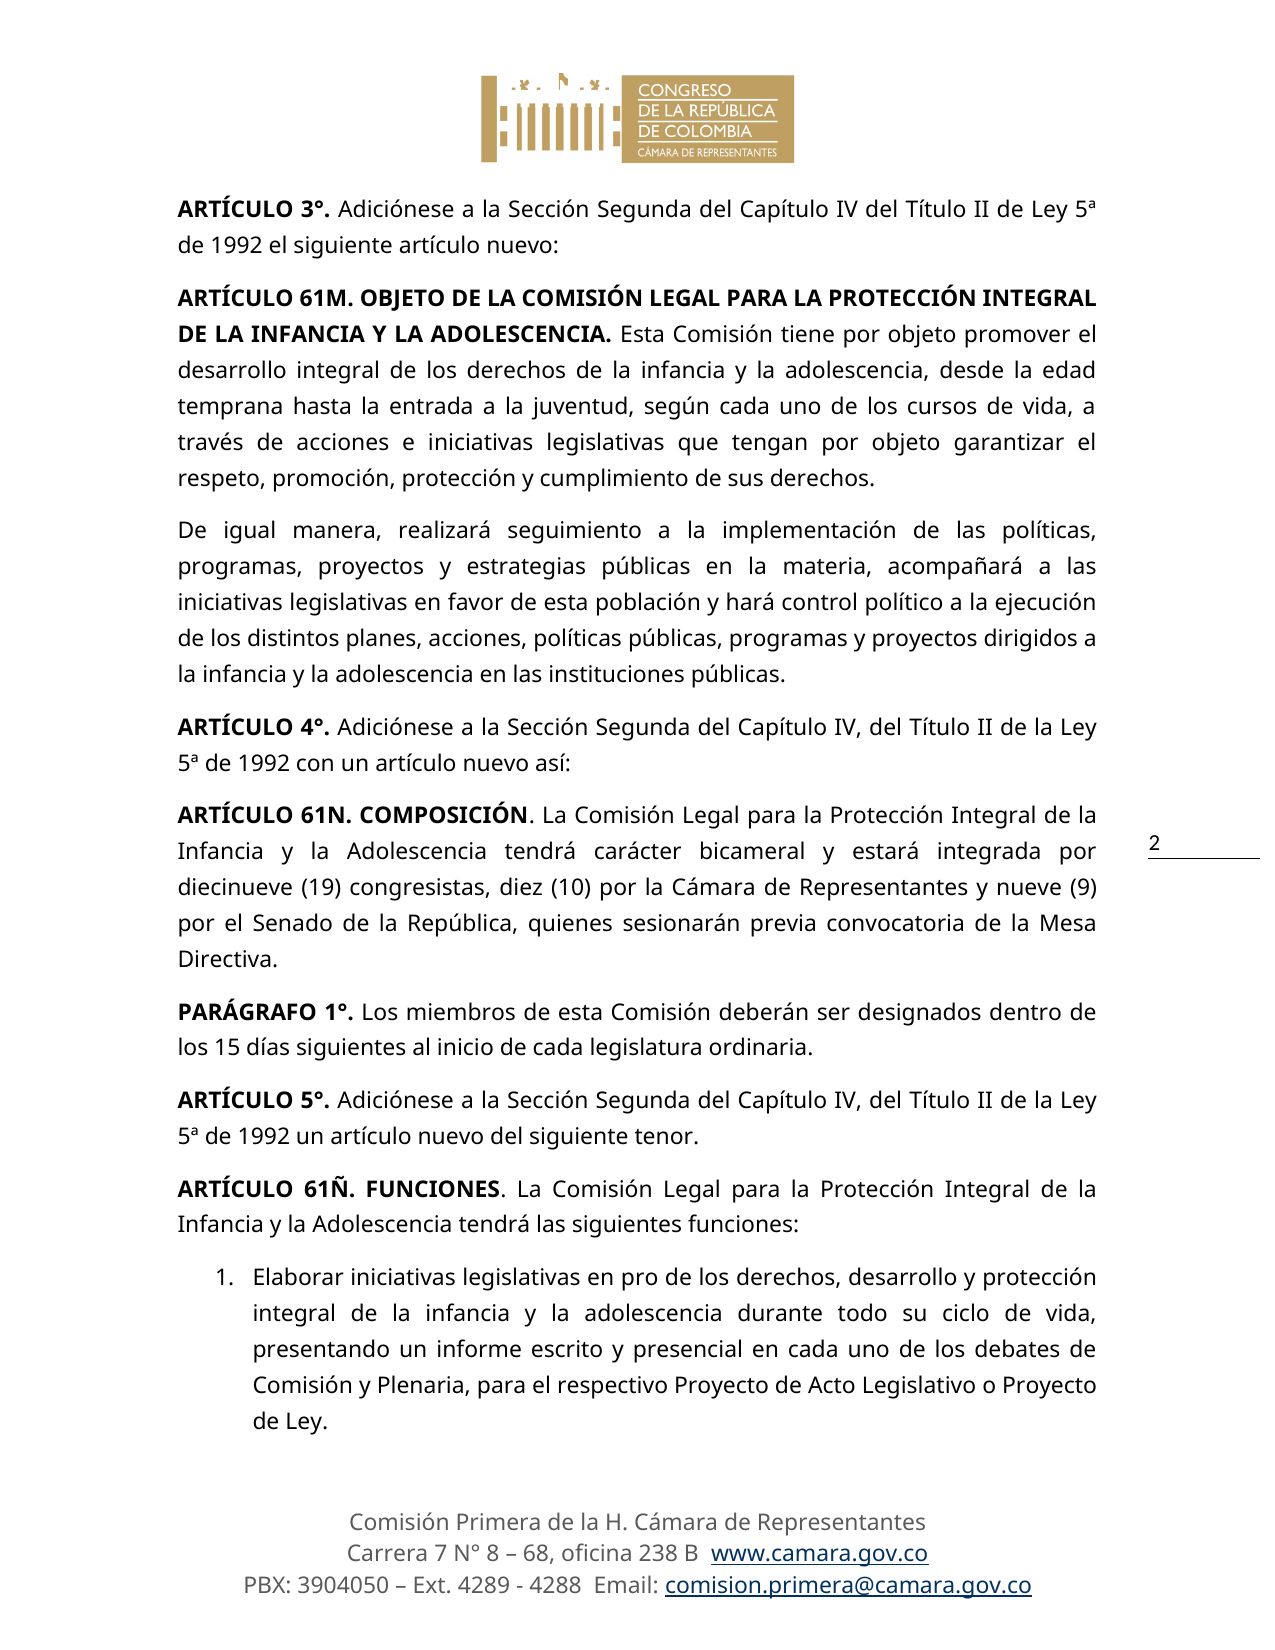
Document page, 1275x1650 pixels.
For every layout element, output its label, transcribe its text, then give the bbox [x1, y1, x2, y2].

text ARTÍCULO 4°. Adiciónese a la Sección Segunda del Capítulo IV, del Título II de la Ley 5ª de 1992 con un artículo nuevo así: [177, 711, 1098, 778]
text ARTÍCULO 5°. Adiciónese a la Sección Segunda del Capítulo IV, del Título II de la Ley 5ª de 1992 un artículo nuevo del siguiente tenor. [177, 1084, 1098, 1151]
picture [478, 73, 797, 166]
text ARTÍCULO 61N. COMPOSICIÓN. La Comisión Legal para la Protección Integral de la Infancia y la Adolescencia tendrá carácter bicameral y estará integrada por diecinueve (19) congresistas, diez (10) por la Cámara de Representantes y nueve (9) por el Senado de la República, quienes sesionarán previa convocatoria de la Mesa Directiva. [177, 799, 1098, 974]
text PARÁGRAFO 1°. Los miembros de esta Comisión deberán ser designados dentro de los 15 días siguientes al inicio de cada legislatura ordinaria. [177, 995, 1098, 1063]
list Elaborar iniciativas legislativas en pro de los derechos, desarrollo y protección integral de la infancia y la adolescencia durante todo su ciclo de vida, presentando un informe escrito y presencial en cada uno de los debates de Comisión y Plenaria, para el respectivo Proyecto de Acto Legislativo o Proyecto de Ley. [215, 1261, 1098, 1436]
text De igual manera, realizará seguimiento a la implementación de las políticas, programas, proyectos y estrategias públicas en la materia, acompañará a las iniciativas legislativas en favor de esta población y hará control político a la ejecución de los distintos planes, acciones, políticas públicas, programas y proyectos dirigidos a la infancia y la adolescencia en las instituciones públicas. [177, 514, 1098, 689]
text ARTÍCULO 61Ñ. FUNCIONES. La Comisión Legal para la Protección Integral de la Infancia y la Adolescencia tendrá las siguientes funciones: [177, 1172, 1098, 1240]
text ARTÍCULO 3°. Adiciónese a la Sección Segunda del Capítulo IV del Título II de Ley 5ª de 1992 el siguiente artículo nuevo: [177, 193, 1098, 261]
text ARTÍCULO 61M. OBJETO DE LA COMISIÓN LEGAL PARA LA PROTECCIÓN INTEGRAL DE LA INFANCIA Y LA ADOLESCENCIA. Esta Comisión tiene por objeto promover el desarrollo integral de los derechos de la infancia y la adolescencia, desde la edad temprana hasta la entrada a la juventud, según cada uno de los cursos de vida, a través de acciones e iniciativas legislativas que tengan por objeto garantizar el respeto, promoción, protección y cumplimiento de sus derechos. [177, 282, 1098, 493]
